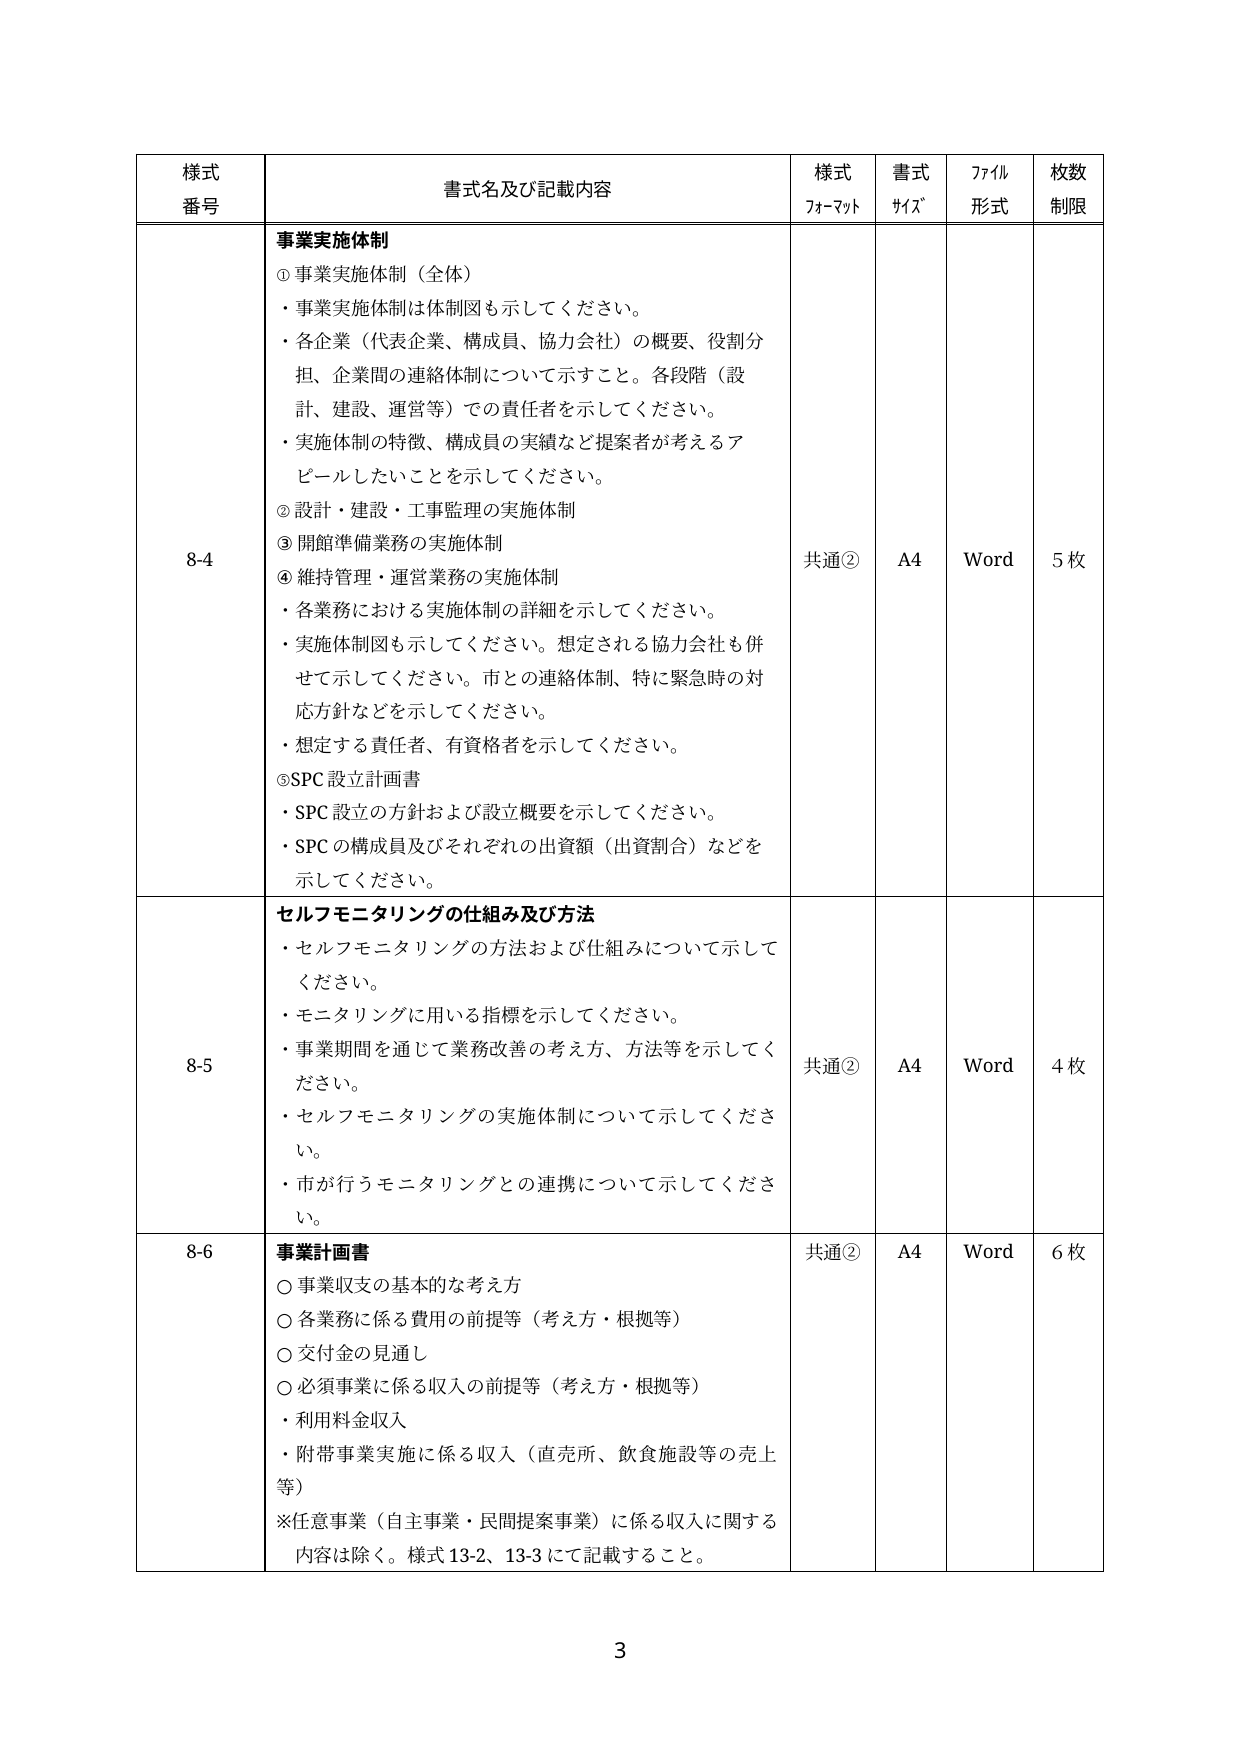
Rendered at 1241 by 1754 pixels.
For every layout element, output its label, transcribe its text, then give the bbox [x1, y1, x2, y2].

table_header ﾌｧｲﾙ 形式 [947, 155, 1033, 222]
table_cell 共通② [791, 225, 875, 896]
table_cell A4 [876, 225, 946, 896]
table_header 書式名及び記載内容 [266, 155, 790, 222]
table_header 枚数 制限 [1034, 155, 1103, 222]
table_cell 8-6 [137, 1234, 264, 1571]
table_cell 事業実施体制 ①事業実施体制（全体） ・事業実施体制は体制図も示してください。 ・各企業（代表企業、構成員、協力会社）の概要、役割分担、企業間の連絡体制について示すこと。各段階（設計、建設、運営等）での責任者を示してください。 ・実施体制の特徴、構成員の実績など提案者が考えるアピールしたいことを示してください。 ②設計・建設・工事監理の実施体制 ③開館準備業務の実施体制 ④維持管理・運営業務の実施体制 ・各業務における実施体制の詳細を示してください。 ・実施体制図も示してください。想定される協力会社も併せて示してください。市との連絡体制、特に緊急時の対応方針などを示してください。 ・想定する責任者、有資格者を示してください。 ⑤SPC設立計画書 ・SPC設立の方針および設立概要を示してください。 ・SPCの構成員及びそれぞれの出資額（出資割合）などを示してください。 [266, 225, 790, 896]
table_cell A4 [876, 1234, 946, 1571]
table_cell 共通② [791, 1234, 875, 1571]
table_cell A4 [876, 897, 946, 1233]
table_cell ４枚 [1034, 897, 1103, 1233]
table_cell Word [947, 897, 1033, 1233]
table_cell Word [947, 1234, 1033, 1571]
table_cell 共通② [791, 897, 875, 1233]
table_cell Word [947, 225, 1033, 896]
table_header 様式 ﾌｫｰﾏｯﾄ [791, 155, 875, 222]
table_cell 8-4 [137, 225, 264, 896]
table_cell 8-5 [137, 897, 264, 1233]
table_header 様式 番号 [137, 155, 264, 222]
table_cell ５枚 [1034, 225, 1103, 896]
table_cell セルフモニタリングの仕組み及び方法 ・セルフモニタリングの方法および仕組みについて示してください。 ・モニタリングに用いる指標を示してください。 ・事業期間を通じて業務改善の考え方、方法等を示してください。 ・セルフモニタリングの実施体制について示してください。 ・市が行うモニタリングとの連携について示してください。 [266, 897, 790, 1233]
table_cell ６枚 [1034, 1234, 1103, 1571]
table_header 書式 ｻｲｽﾞ [876, 155, 946, 222]
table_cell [266, 1234, 790, 1571]
